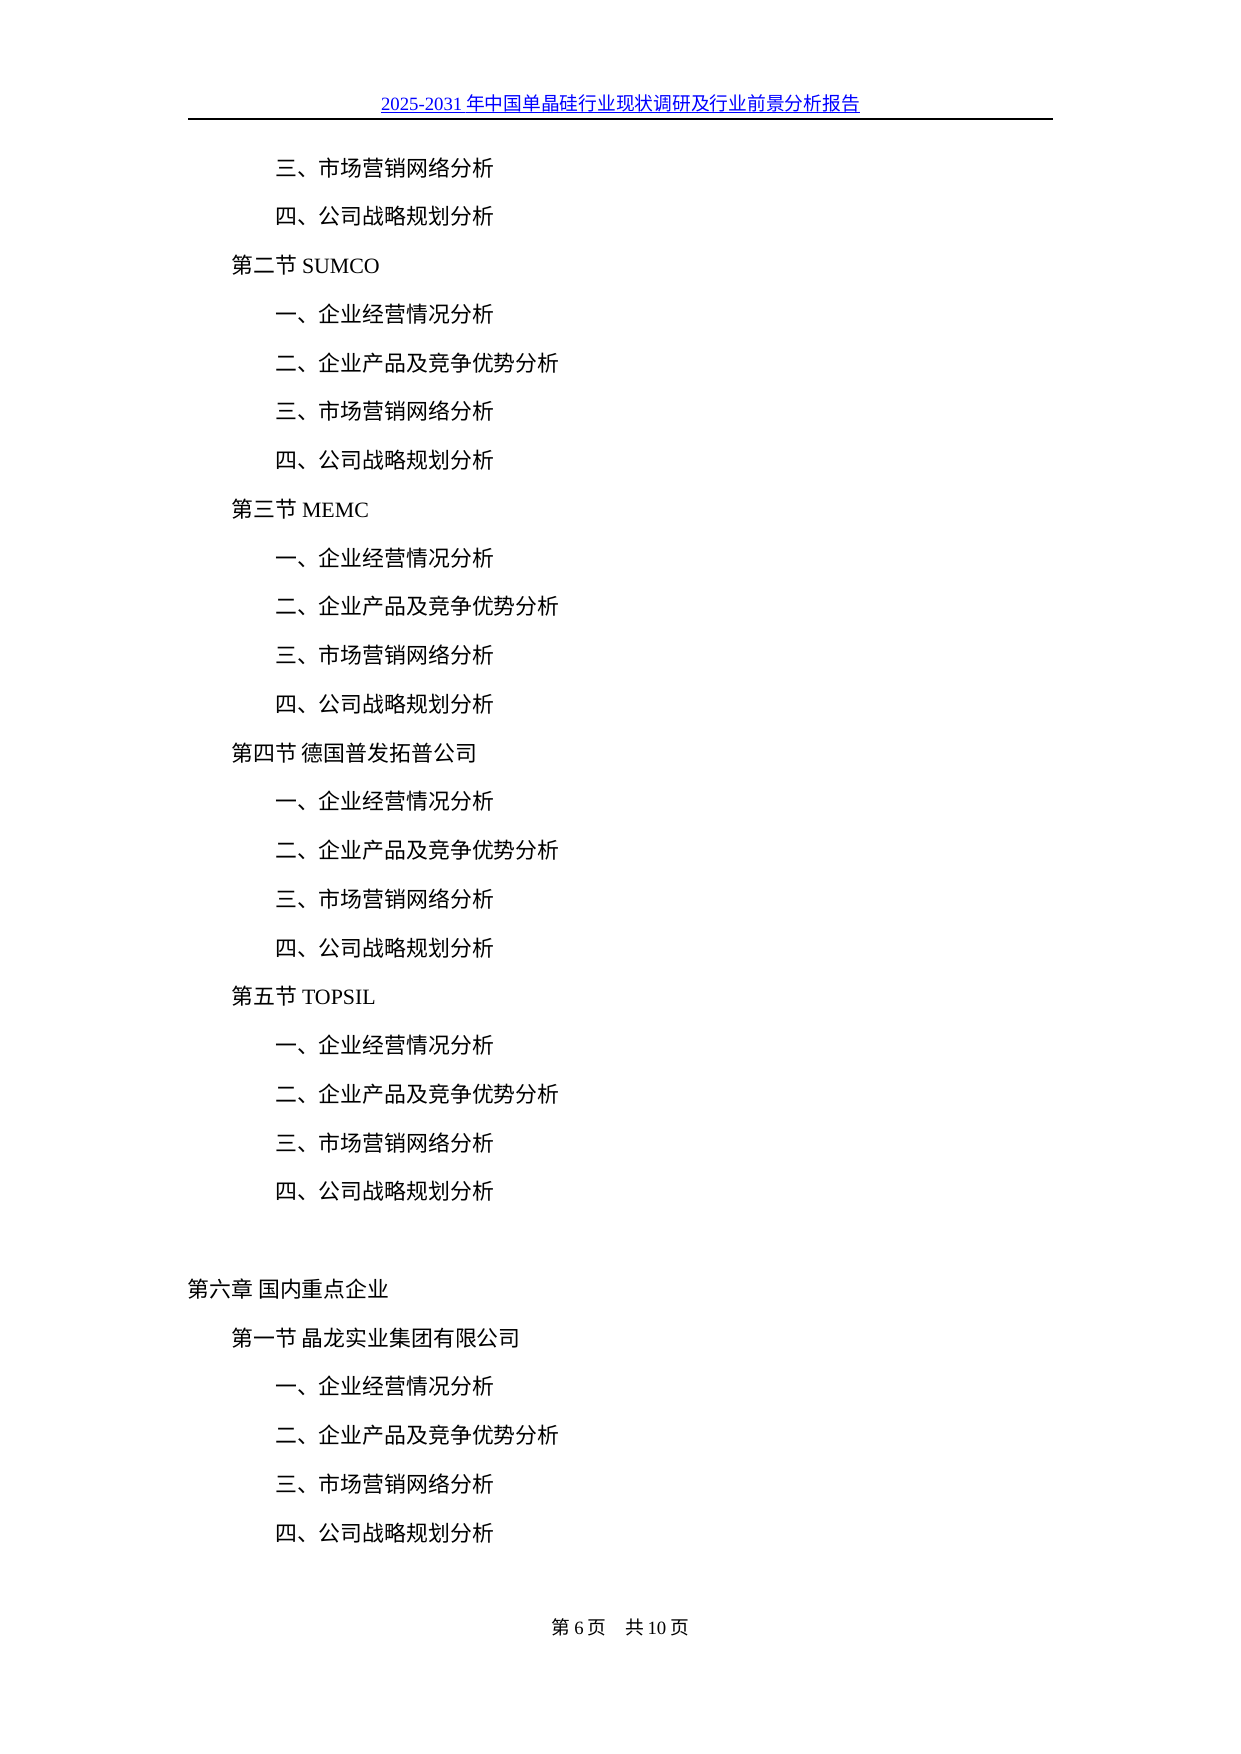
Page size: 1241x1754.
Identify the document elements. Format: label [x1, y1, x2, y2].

text [187, 150, 1053, 1548]
